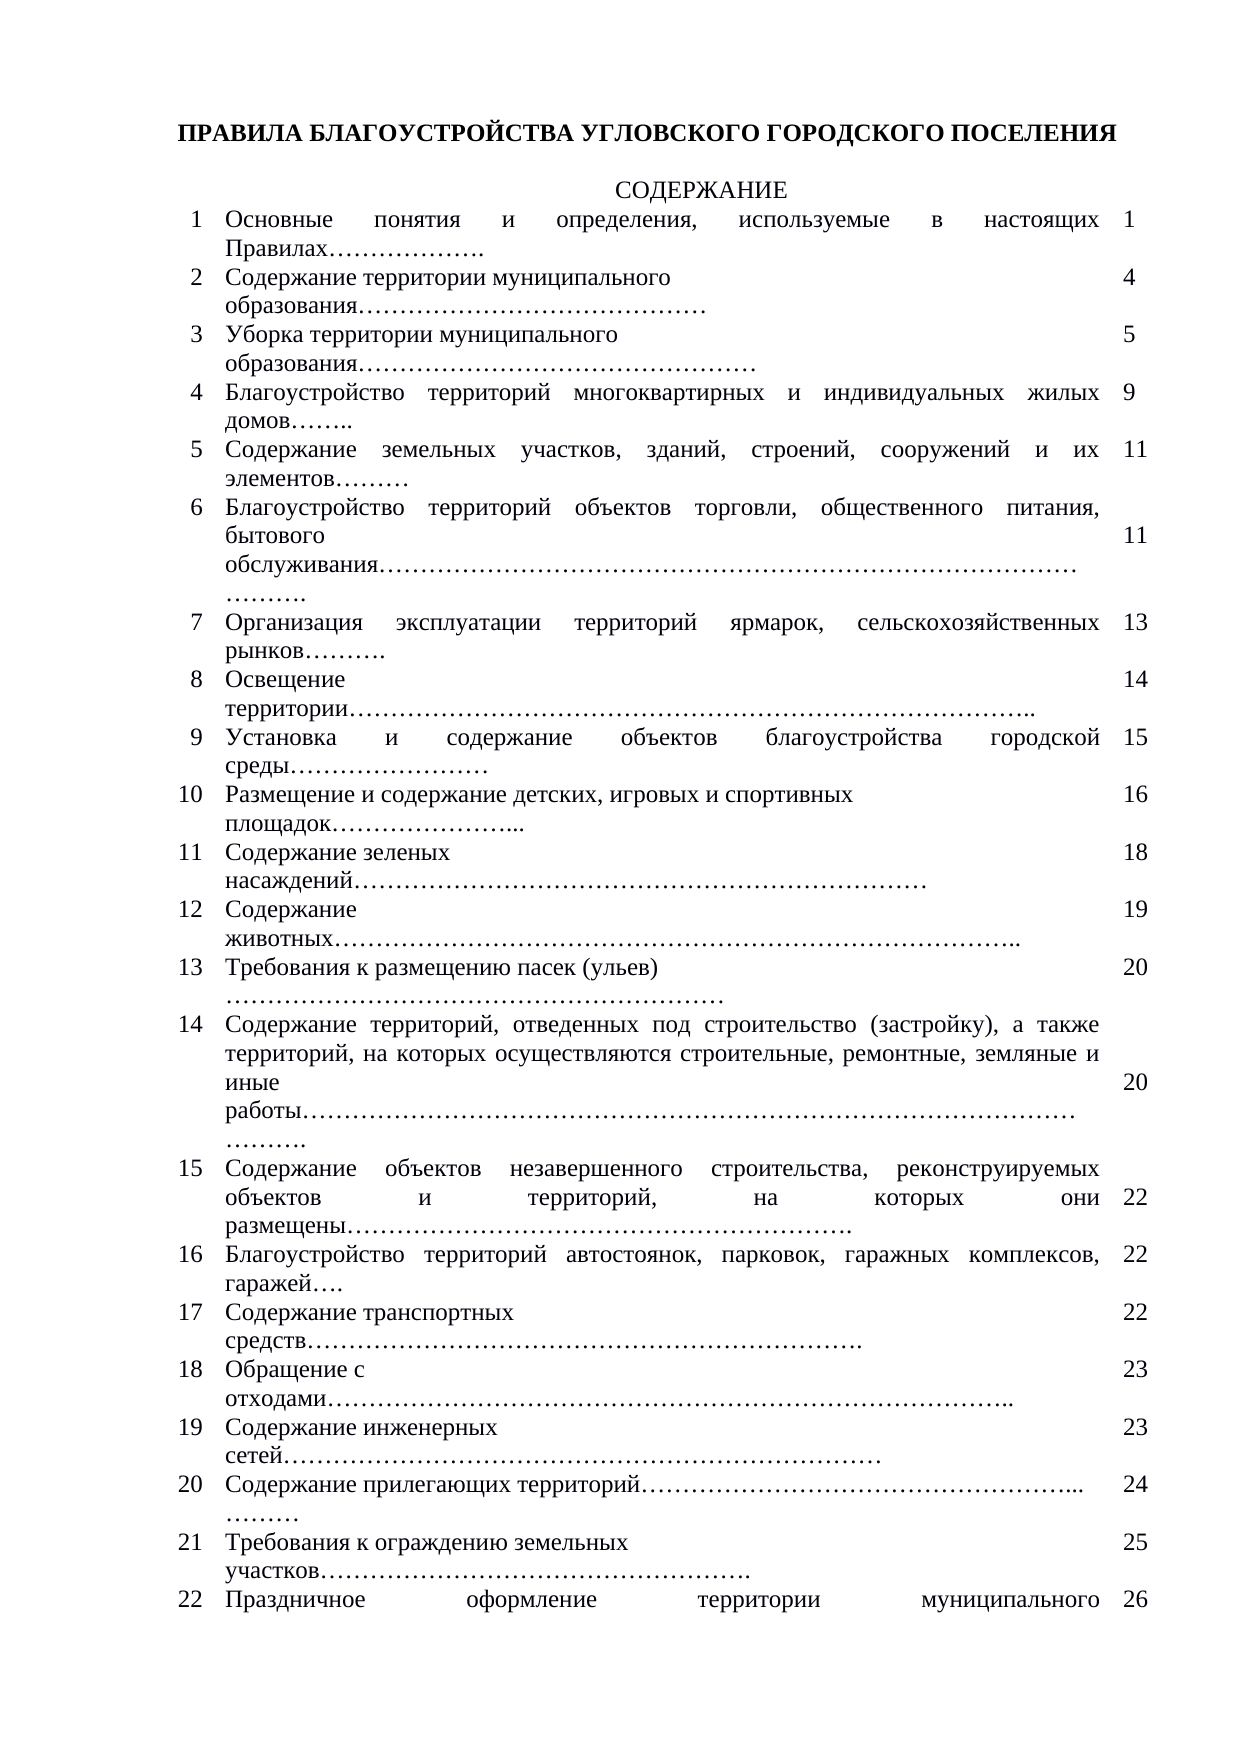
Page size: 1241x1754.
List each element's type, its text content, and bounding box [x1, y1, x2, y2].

table_cell 4 [166, 377, 214, 434]
text ПРАВИЛА БЛАГОУСТРОЙСТВА УГЛОВСКОГО ГОРОДСКОГО ПОСЕЛЕНИЯ [177, 118, 1152, 147]
table_header Основные понятия и определения, используемые в настоящих Правилах………………. [214, 204, 1112, 262]
table_cell 18 [166, 1354, 214, 1412]
table_cell 11 [1112, 434, 1163, 492]
table_cell 22 [1112, 1239, 1163, 1297]
table_cell Содержание территории муниципального образования…………………………………… [214, 262, 1112, 319]
table_cell Освещение территории……………………………………………………………………….. [214, 664, 1112, 722]
table_cell Размещение и содержание детских, игровых и спортивных площадок…………………... [214, 779, 1112, 837]
table_cell Содержание прилегающих территорий……………………………………………...……… [214, 1469, 1112, 1527]
table_cell 13 [166, 952, 214, 1009]
table_header 1 [1112, 204, 1163, 262]
table_cell 14 [1112, 664, 1163, 722]
table_cell 4 [1112, 262, 1163, 319]
table_cell 13 [1112, 607, 1163, 664]
table_cell Содержание инженерных сетей……………………………………………………………… [214, 1412, 1112, 1469]
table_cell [214, 1584, 1112, 1613]
table_cell 20 [166, 1469, 214, 1527]
table_cell Благоустройство территорий автостоянок, парковок, гаражных комплексов, гаражей…. [214, 1239, 1112, 1297]
table_cell 23 [1112, 1412, 1163, 1469]
table_cell 26 [1112, 1584, 1163, 1613]
table_cell 10 [166, 779, 214, 837]
table_cell 11 [1112, 492, 1163, 607]
table_cell Содержание объектов незавершенного строительства, реконструируемых объектов и территорий, на которых они размещены……………………………………………………. [214, 1153, 1112, 1239]
table_cell 23 [1112, 1354, 1163, 1412]
table_cell 8 [166, 664, 214, 722]
table_cell 9 [166, 722, 214, 779]
table_cell 21 [166, 1527, 214, 1584]
table_cell 17 [166, 1297, 214, 1354]
table_cell Содержание зеленых насаждений…………………………………………………………… [214, 837, 1112, 894]
table_cell 22 [1112, 1153, 1163, 1239]
table_cell 3 [166, 319, 214, 377]
table_cell 15 [1112, 722, 1163, 779]
table_cell 16 [1112, 779, 1163, 837]
table_cell Организация эксплуатации территорий ярмарок, сельскохозяйственных рынков………. [214, 607, 1112, 664]
table_cell 6 [166, 492, 214, 607]
table_cell Обращение с отходами……………………………………………………………………….. [214, 1354, 1112, 1412]
text СОДЕРЖАНИЕ [177, 176, 1152, 204]
table_cell 25 [1112, 1527, 1163, 1584]
table_cell Установка и содержание объектов благоустройства городской среды…………………… [214, 722, 1112, 779]
table_cell 11 [166, 837, 214, 894]
table_cell 7 [166, 607, 214, 664]
table_cell 9 [1112, 377, 1163, 434]
table_cell 15 [166, 1153, 214, 1239]
table_cell 19 [1112, 894, 1163, 952]
table_cell Благоустройство территорий объектов торговли, общественного питания, бытового обслуживания…………………………………………………………………………………. [214, 492, 1112, 607]
table_cell Содержание животных……………………………………………………………………….. [214, 894, 1112, 952]
table_cell 18 [1112, 837, 1163, 894]
table_cell 16 [166, 1239, 214, 1297]
table_cell 22 [166, 1584, 214, 1613]
table_cell Благоустройство территорий многоквартирных и индивидуальных жилых домов…….. [214, 377, 1112, 434]
table_cell Содержание территорий, отведенных под строительство (застройку), а также территорий, на которых осуществляются строительные, ремонтные, земляные и иные работы…………………………………………………………………………………………. [214, 1009, 1112, 1153]
table_cell Требования к размещению пасек (ульев)…………………………………………………… [214, 952, 1112, 1009]
table_cell 12 [166, 894, 214, 952]
table_cell Содержание земельных участков, зданий, строений, сооружений и их элементов……… [214, 434, 1112, 492]
table_header 1 [166, 204, 214, 262]
table_cell 19 [166, 1412, 214, 1469]
table_cell 5 [166, 434, 214, 492]
table_cell Уборка территории муниципального образования………………………………………… [214, 319, 1112, 377]
table_cell 14 [166, 1009, 214, 1153]
table_cell 22 [1112, 1297, 1163, 1354]
table_cell 5 [1112, 319, 1163, 377]
table_cell 20 [1112, 1009, 1163, 1153]
table_cell 2 [166, 262, 214, 319]
table_cell Требования к ограждению земельных участков……………………………………………. [214, 1527, 1112, 1584]
table_cell Содержание транспортных средств…………………………………………………………. [214, 1297, 1112, 1354]
table_cell 24 [1112, 1469, 1163, 1527]
table_cell 20 [1112, 952, 1163, 1009]
